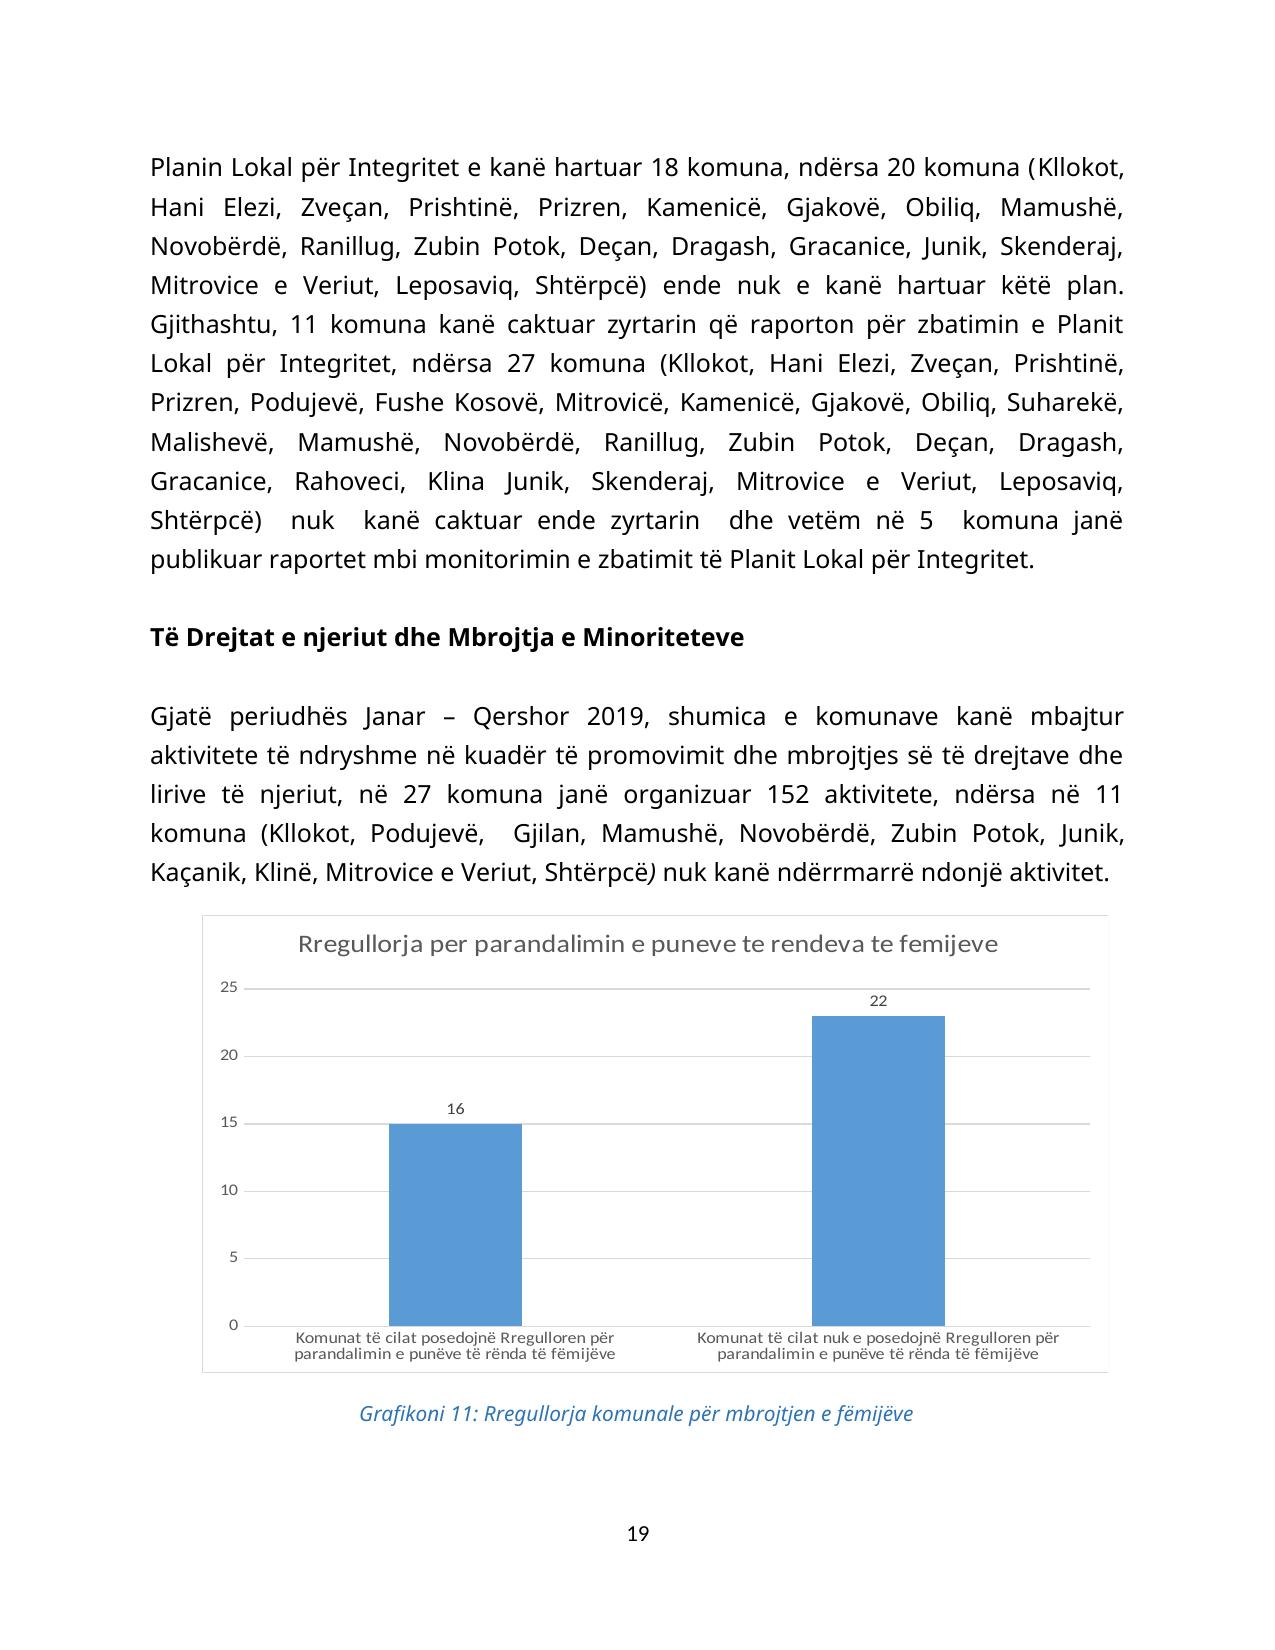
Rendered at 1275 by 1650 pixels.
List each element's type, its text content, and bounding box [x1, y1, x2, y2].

text Të Drejtat e njeriut dhe Mbrojtja e Minoriteteve [150, 620, 1125, 654]
text Planin Lokal për Integritet e kanë hartuar 18 komuna, ndërsa 20 komuna (Kllokot, Hani Elezi, Zveçan, Prishtinë, Prizren, Kamenicë, Gjakovë, Obiliq, Mamushë, Novobërdë, Ranillug, Zubin Potok, Deçan, Dragash, Gracanice, Junik, Skenderaj, Mitrovice e Veriut, Leposaviq, Shtërpcë) ende nuk e kanë hartuar këtë plan. Gjithashtu, 11 komuna kanë caktuar zyrtarin që raporton për zbatimin e Planit Lokal për Integritet, ndërsa 27 komuna (Kllokot, Hani Elezi, Zveçan, Prishtinë, Prizren, Podujevë, Fushe Kosovë, Mitrovicë, Kamenicë, Gjakovë, Obiliq, Suharekë, Malishevë, Mamushë, Novobërdë, Ranillug, Zubin Potok, Deçan, Dragash, Gracanice, Rahoveci, Klina Junik, Skenderaj, Mitrovice e Veriut, Leposaviq, Shtërpcë) nuk kanë caktuar ende zyrtarin dhe vetëm në 5 komuna janë publikuar raportet mbi monitorimin e zbatimit të Planit Lokal për Integritet. [150, 150, 1125, 576]
text Grafikoni 11: Rregullorja komunale për mbrojtjen e fëmijëve [150, 1399, 1125, 1427]
text Gjatë periudhës Janar – Qershor 2019, shumica e komunave kanë mbajtur aktivitete të ndryshme në kuadër të promovimit dhe mbrojtjes së të drejtave dhe lirive të njeriut, në 27 komuna janë organizuar 152 aktivitete, ndërsa në 11 komuna (Kllokot, Podujevë, Gjilan, Mamushë, Novobërdë, Zubin Potok, Junik, Kaçanik, Klinë, Mitrovice e Veriut, Shtërpcë) nuk kanë ndërrmarrë ndonjë aktivitet. [150, 698, 1125, 889]
